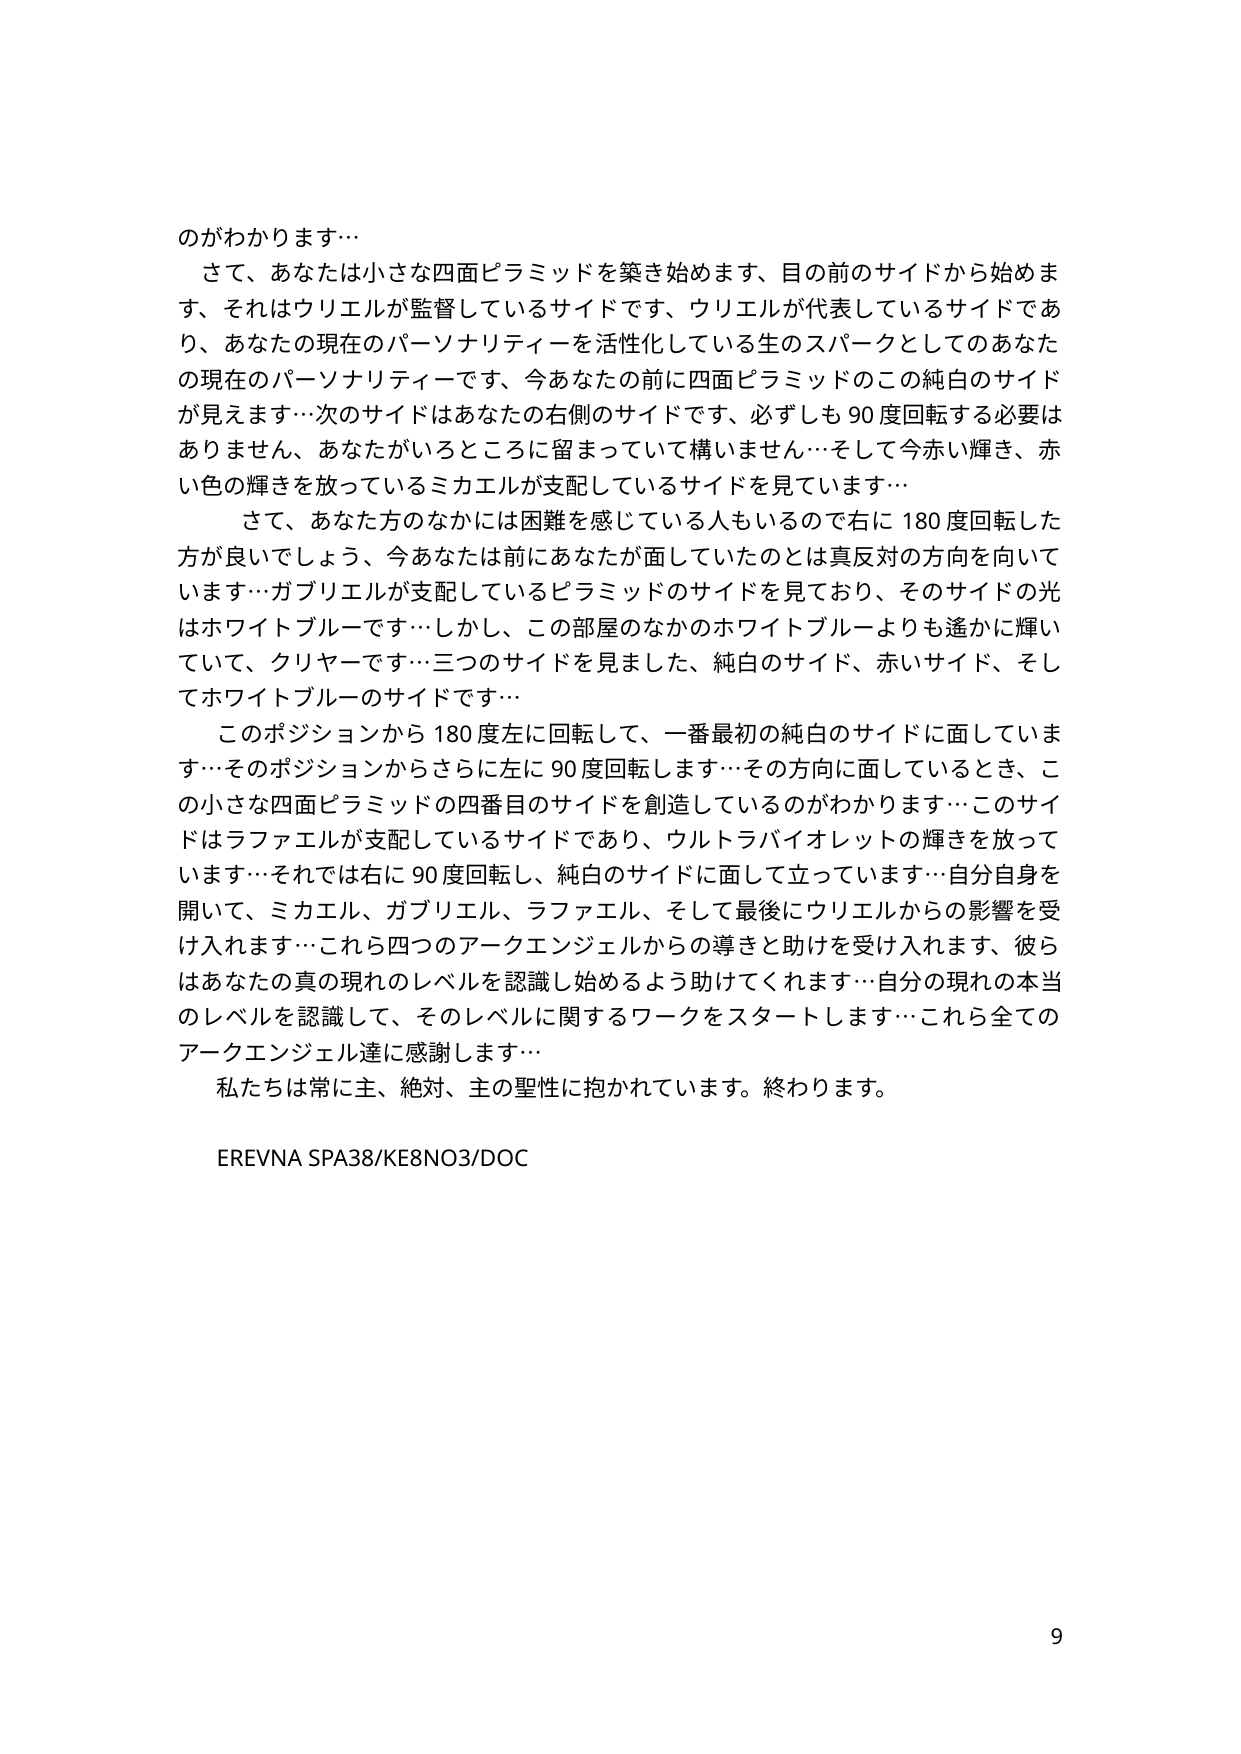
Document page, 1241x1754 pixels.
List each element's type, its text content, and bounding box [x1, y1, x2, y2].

text このポジションから180度左に回転して、一番最初の純白のサイドに面しています…そのポジションからさらに左に90度回転します…その方向に面しているとき、この小さな四面ピラミッドの四番目のサイドを創造しているのがわかります…このサイドはラファエルが支配しているサイドであり、ウルトラバイオレットの輝きを放っています…それでは右に90度回転し、純白のサイドに面して立っています…自分自身を開いて、ミカエル、ガブリエル、ラファエル、そして最後にウリエルからの影響を受け入れます…これら四つのアークエンジェルからの導きと助けを受け入れます、彼らはあなたの真の現れのレベルを認識し始めるよう助けてくれます…自分の現れの本当のレベルを認識して、そのレベルに関するワークをスタートします…これら全てのアークエンジェル達に感謝します… [177, 715, 1063, 1069]
text EREVNA SPA38/KE8NO3/DOC [177, 1140, 1063, 1175]
text 私たちは常に主、絶対、主の聖性に抱かれています。終わります。 [177, 1069, 1063, 1104]
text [177, 219, 1063, 254]
text さて、あなた方のなかには困難を感じている人もいるので右に180度回転した方が良いでしょう、今あなたは前にあなたが面していたのとは真反対の方向を向いています…ガブリエルが支配しているピラミッドのサイドを見ており、そのサイドの光はホワイトブルーです…しかし、この部屋のなかのホワイトブルーよりも遙かに輝いていて、クリヤーです…三つのサイドを見ました、純白のサイド、赤いサイド、そしてホワイトブルーのサイドです… [177, 502, 1063, 715]
text さて、あなたは小さな四面ピラミッドを築き始めます、目の前のサイドから始めます、それはウリエルが監督しているサイドです、ウリエルが代表しているサイドであり、あなたの現在のパーソナリティーを活性化している生のスパークとしてのあなたの現在のパーソナリティーです、今あなたの前に四面ピラミッドのこの純白のサイドが見えます…次のサイドはあなたの右側のサイドです、必ずしも90度回転する必要はありません、あなたがいろところに留まっていて構いません…そして今赤い輝き、赤い色の輝きを放っているミカエルが支配しているサイドを見ています… [177, 254, 1063, 502]
